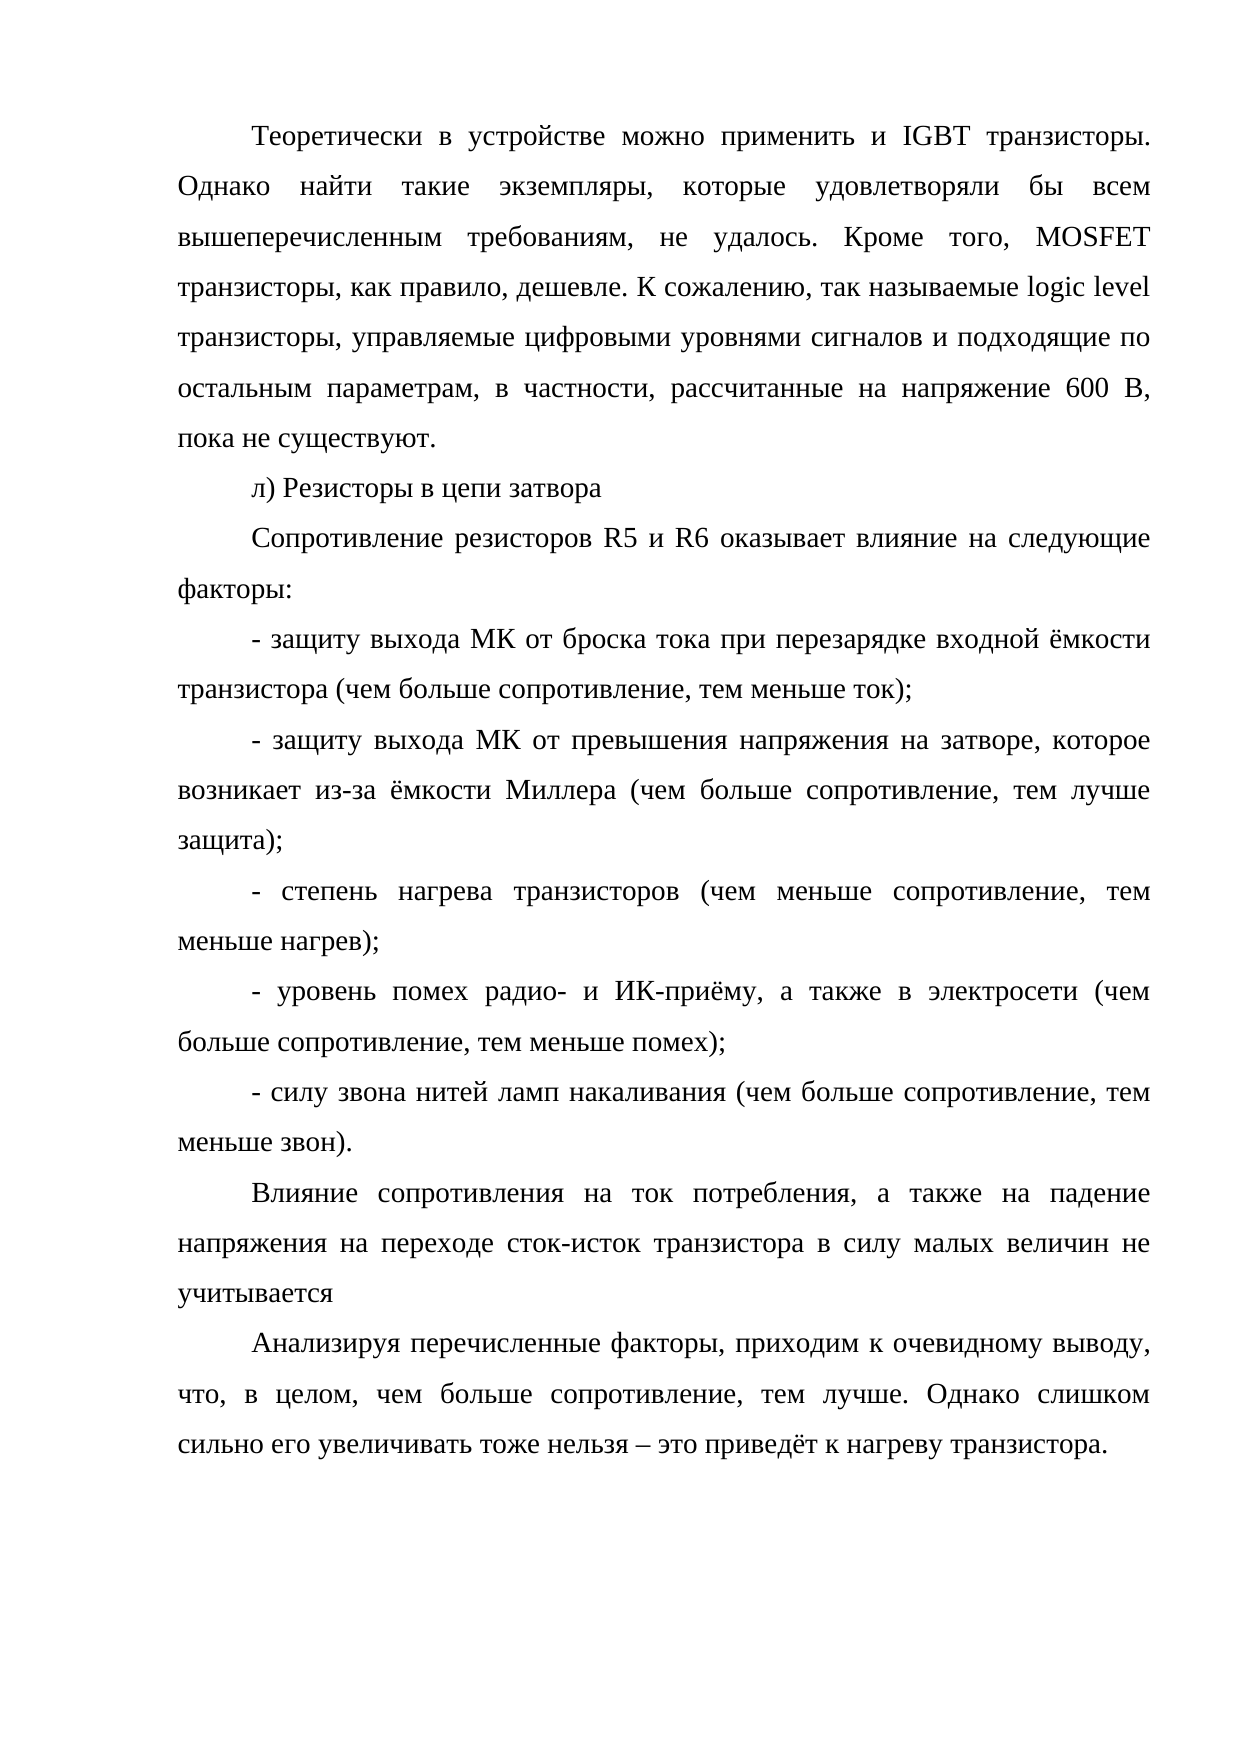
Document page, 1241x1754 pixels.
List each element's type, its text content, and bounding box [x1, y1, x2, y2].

text Теоретически в устройстве можно применить и IGBT транзисторы. Однако найти такие экземпляры, которые удовлетворяли бы всем вышеперечисленным требованиям, не удалось. Кроме того, MOSFET транзисторы, как правило, дешевле. К сожалению, так называемые logic level транзисторы, управляемые цифровыми уровнями сигналов и подходящие по остальным параметрам, в частности, рассчитанные на напряжение 600 В, пока не существуют. [177, 118, 1152, 453]
text - степень нагрева транзисторов (чем меньше сопротивление, тем меньше нагрев); [177, 873, 1152, 957]
text - защиту выхода МК от превышения напряжения на затворе, которое возникает из-за ёмкости Миллера (чем больше сопротивление, тем лучше защита); [177, 722, 1152, 856]
text л) Резисторы в цепи затвора [177, 470, 1152, 504]
text Сопротивление резисторов R5 и R6 оказывает влияние на следующие факторы: [177, 521, 1152, 604]
text Анализируя перечисленные факторы, приходим к очевидному выводу, что, в целом, чем больше сопротивление, тем лучше. Однако слишком сильно его увеличивать тоже нельзя – это приведёт к нагреву транзистора. [177, 1326, 1152, 1460]
text - защиту выхода МК от броска тока при перезарядке входной ёмкости транзистора (чем больше сопротивление, тем меньше ток); [177, 621, 1152, 705]
text - уровень помех радио- и ИК-приёму, а также в электросети (чем больше сопротивление, тем меньше помех); [177, 973, 1152, 1057]
text Влияние сопротивления на ток потребления, а также на падение напряжения на переходе сток-исток транзистора в силу малых величин не учитывается [177, 1175, 1152, 1309]
text - силу звона нитей ламп накаливания (чем больше сопротивление, тем меньше звон). [177, 1074, 1152, 1158]
